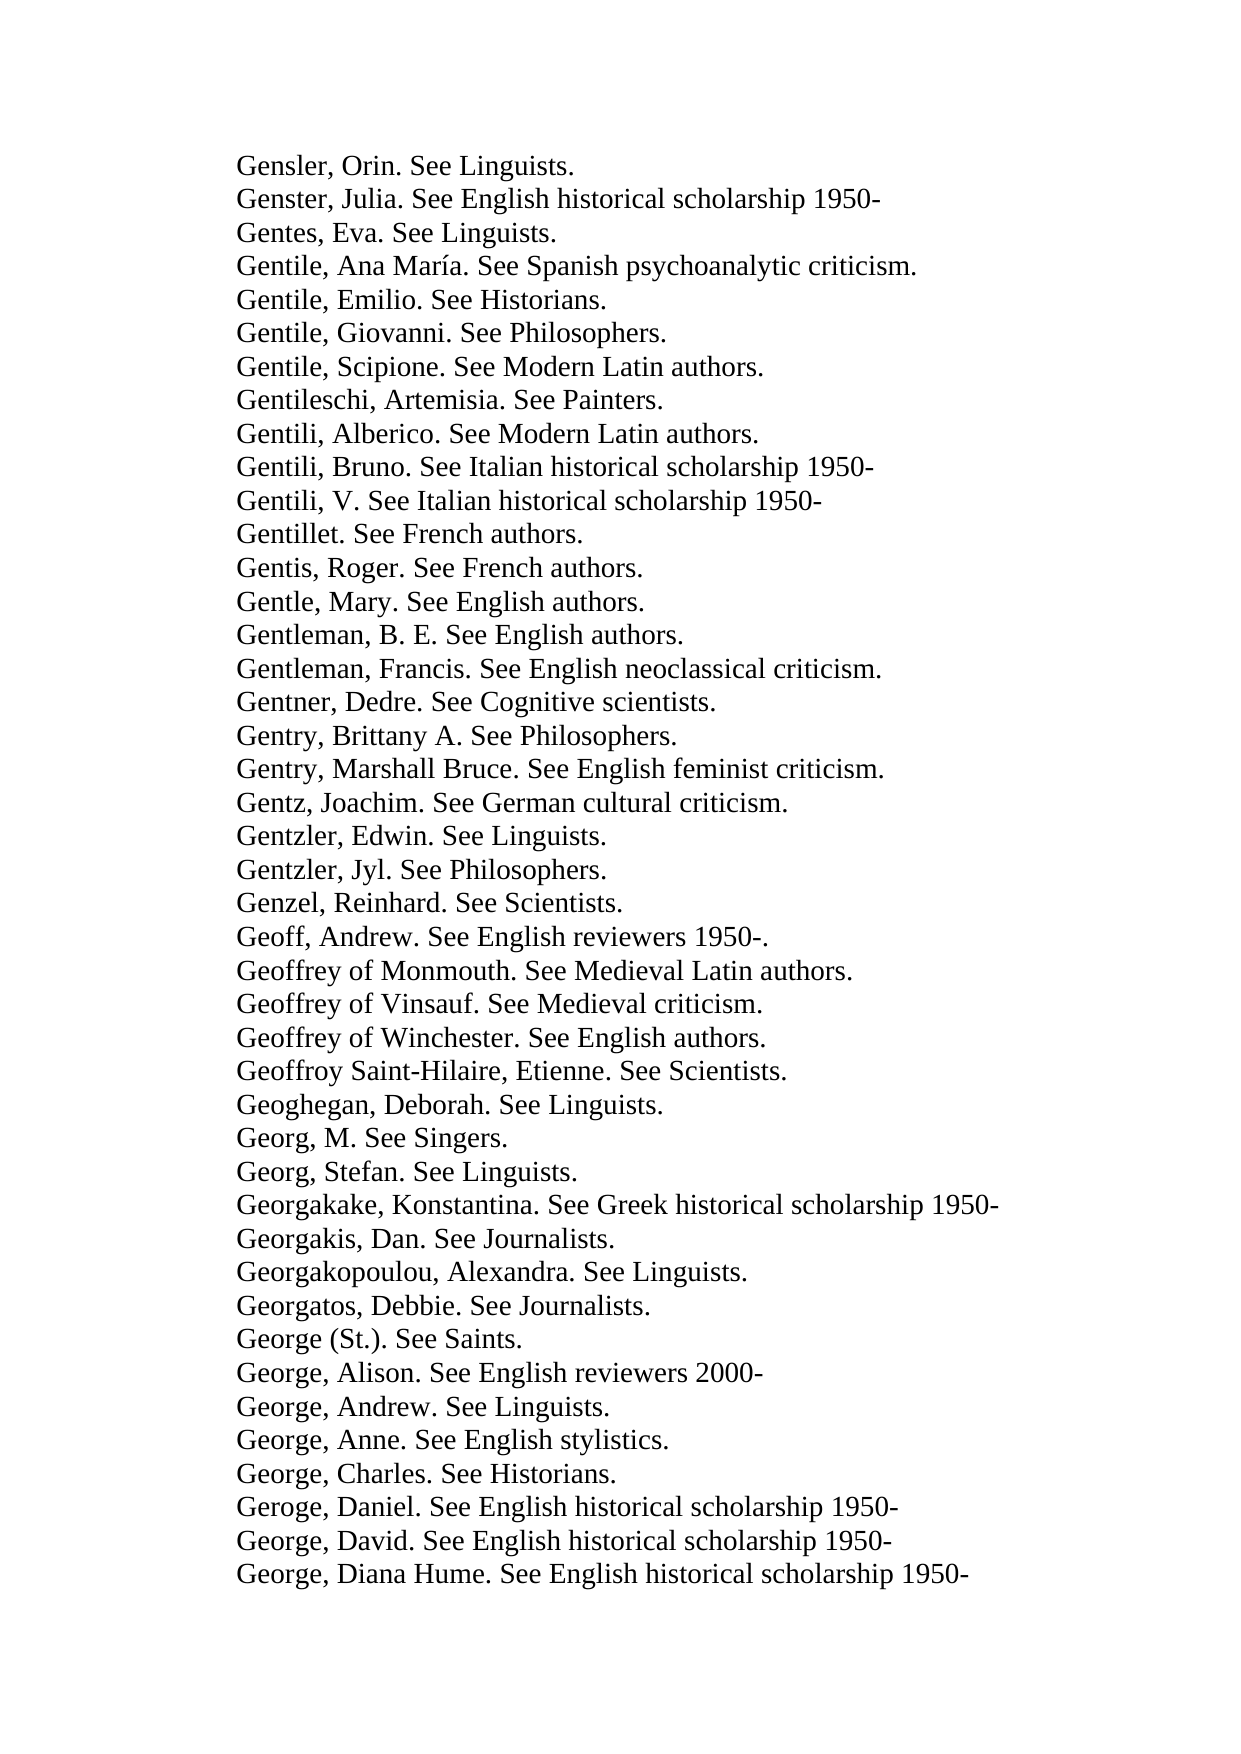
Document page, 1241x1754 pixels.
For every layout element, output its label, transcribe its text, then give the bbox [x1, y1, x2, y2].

text Geoghegan, Deborah. See Linguists. [236, 1087, 1078, 1120]
text Geoff, Andrew. See English reviewers 1950-. [236, 919, 1078, 953]
text Georgakopoulou, Alexandra. See Linguists. [236, 1254, 1078, 1288]
text Gentis, Roger. See French authors. [236, 550, 1078, 584]
text Gentileschi, Artemisia. See Painters. [236, 382, 1078, 416]
text Geroge, Daniel. See English historical scholarship 1950- [236, 1489, 1078, 1523]
text Gensler, Orin. See Linguists. [236, 148, 1078, 181]
text Geoffrey of Vinsauf. See Medieval criticism. [236, 986, 1078, 1020]
text Gentry, Brittany A. See Philosophers. [236, 718, 1078, 751]
text Gentzler, Jyl. See Philosophers. [236, 852, 1078, 886]
text Georg, M. See Singers. [236, 1120, 1078, 1154]
text Genzel, Reinhard. See Scientists. [236, 886, 1078, 919]
text Gentile, Ana María. See Spanish psychoanalytic criticism. [236, 248, 1078, 282]
text Gentillet. See French authors. [236, 517, 1078, 550]
text Gentz, Joachim. See German cultural criticism. [236, 785, 1078, 818]
text George, David. See English historical scholarship 1950- [236, 1523, 1078, 1556]
text Gentleman, Francis. See English neoclassical criticism. [236, 651, 1078, 684]
text Georg, Stefan. See Linguists. [236, 1154, 1078, 1187]
text Gentle, Mary. See English authors. [236, 584, 1078, 617]
text George, Charles. See Historians. [236, 1456, 1078, 1489]
text George, Anne. See English stylistics. [236, 1422, 1078, 1456]
text Gentili, Alberico. See Modern Latin authors. [236, 416, 1078, 449]
text Gentili, V. See Italian historical scholarship 1950- [236, 483, 1078, 517]
text George, Diana Hume. See English historical scholarship 1950- [236, 1556, 1078, 1590]
text George, Alison. See English reviewers 2000- [236, 1355, 1078, 1389]
text Georgakis, Dan. See Journalists. [236, 1221, 1078, 1254]
text Gentili, Bruno. See Italian historical scholarship 1950- [236, 449, 1078, 483]
text George, Andrew. See Linguists. [236, 1389, 1078, 1422]
text Geoffroy Saint-Hilaire, Etienne. See Scientists. [236, 1053, 1078, 1087]
text Georgakake, Konstantina. See Greek historical scholarship 1950- [236, 1187, 1078, 1221]
text Geoffrey of Monmouth. See Medieval Latin authors. [236, 953, 1078, 986]
text Gentes, Eva. See Linguists. [236, 215, 1078, 248]
text George (St.). See Saints. [236, 1322, 1078, 1355]
text Gentry, Marshall Bruce. See English feminist criticism. [236, 751, 1078, 785]
text Gentile, Scipione. See Modern Latin authors. [236, 349, 1078, 382]
text Geoffrey of Winchester. See English authors. [236, 1020, 1078, 1053]
text Gentleman, B. E. See English authors. [236, 617, 1077, 651]
text Gentile, Giovanni. See Philosophers. [236, 315, 1078, 349]
text Gentile, Emilio. See Historians. [236, 282, 1078, 315]
text Genster, Julia. See English historical scholarship 1950- [236, 181, 1078, 215]
text Gentzler, Edwin. See Linguists. [236, 818, 1078, 852]
text Georgatos, Debbie. See Journalists. [236, 1288, 1078, 1322]
text Gentner, Dedre. See Cognitive scientists. [236, 684, 1078, 718]
